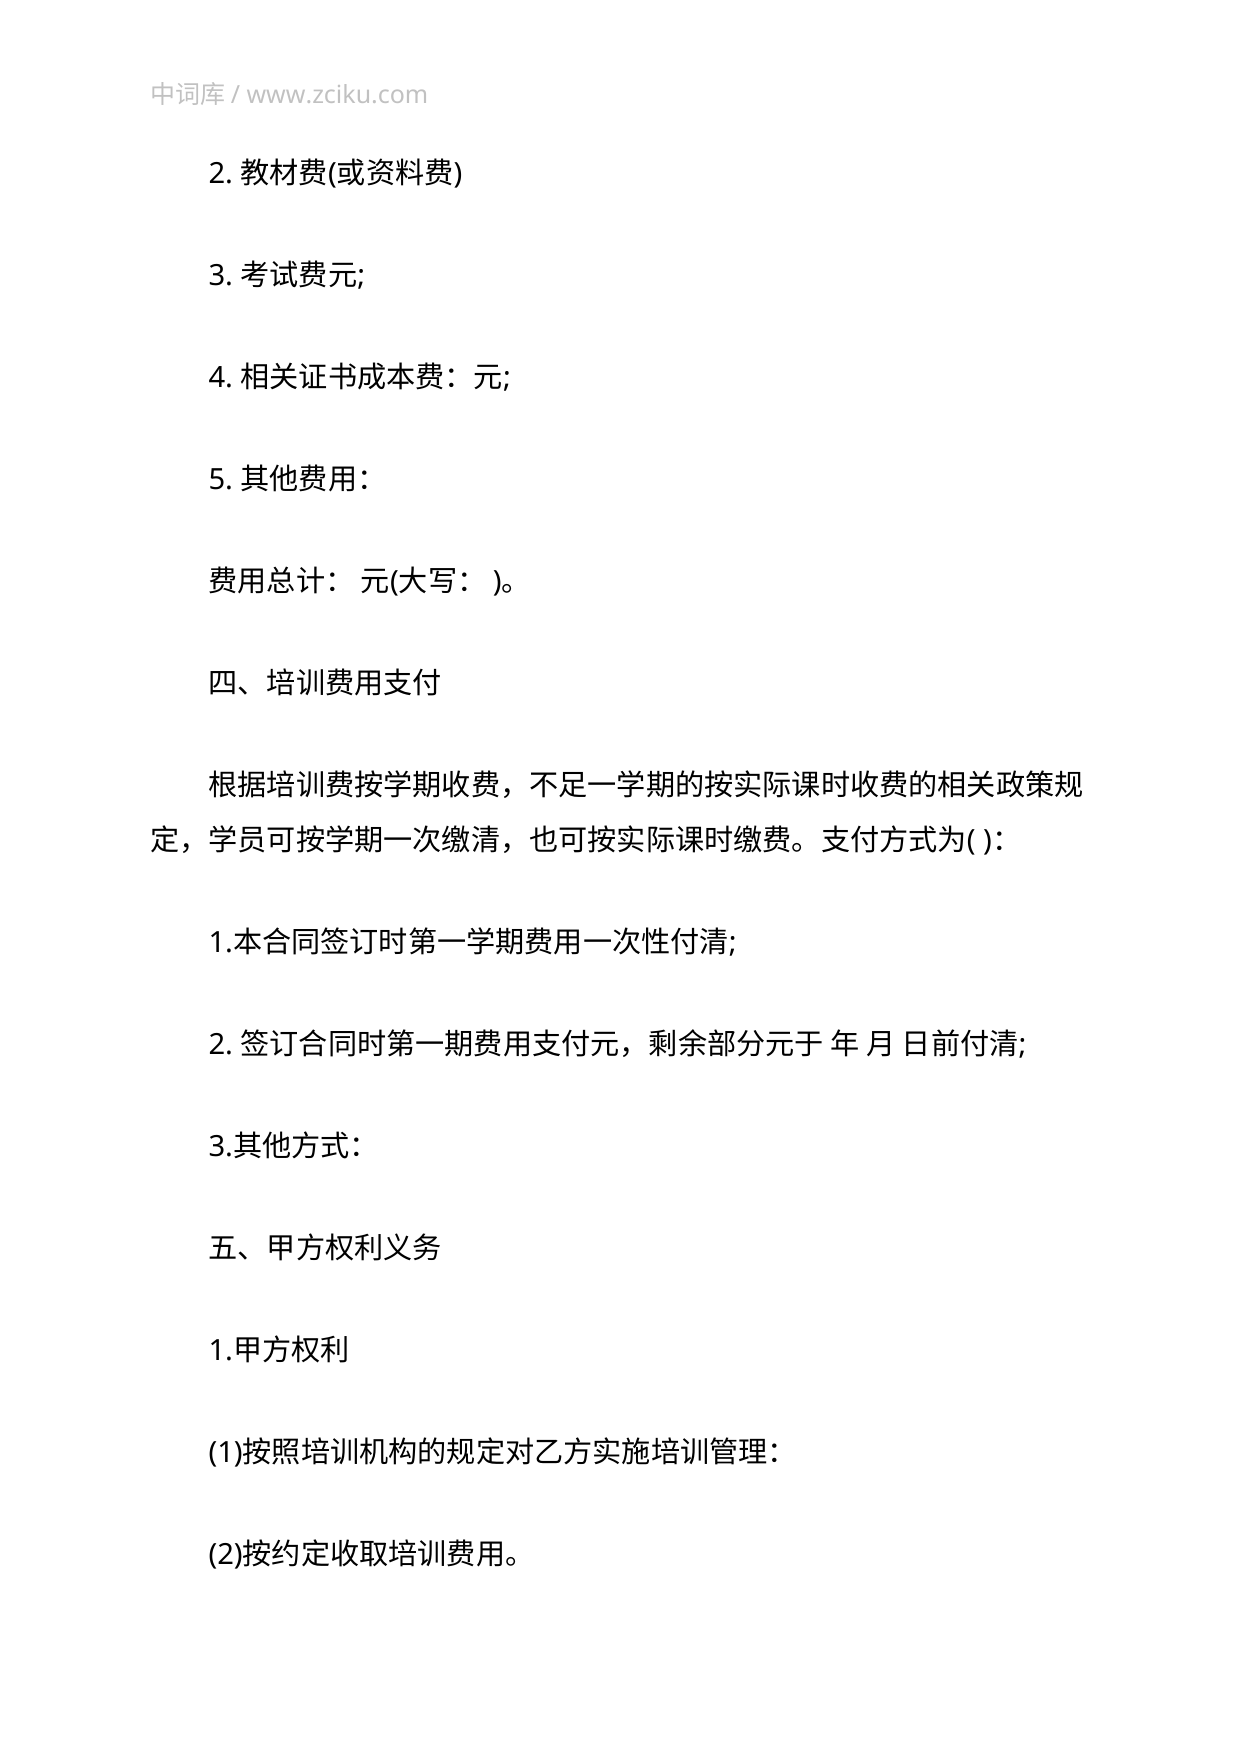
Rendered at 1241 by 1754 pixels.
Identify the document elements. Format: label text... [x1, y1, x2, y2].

text 费用总计： 元(大写： )。 [150, 558, 1090, 600]
text 2. 签订合同时第一期费用支付元，剩余部分元于 年 月 日前付清; [150, 1021, 1090, 1063]
text 根据培训费按学期收费，不足一学期的按实际课时收费的相关政策规定，学员可按学期一次缴清，也可按实际课时缴费。支付方式为( )： [150, 762, 1090, 859]
text 1.本合同签订时第一学期费用一次性付清; [150, 918, 1090, 961]
text 4. 相关证书成本费：元; [150, 354, 1090, 396]
text 1.甲方权利 [150, 1326, 1090, 1369]
text 3. 考试费元; [150, 252, 1090, 294]
text 四、培训费用支付 [150, 660, 1090, 702]
text 2. 教材费(或资料费) [150, 150, 1090, 192]
text 5. 其他费用： [150, 456, 1090, 498]
text 五、甲方权利义务 [150, 1224, 1090, 1267]
text 3.其他方式： [150, 1122, 1090, 1165]
text (2)按约定收取培训费用。 [150, 1530, 1090, 1573]
text (1)按照培训机构的规定对乙方实施培训管理： [150, 1428, 1090, 1471]
